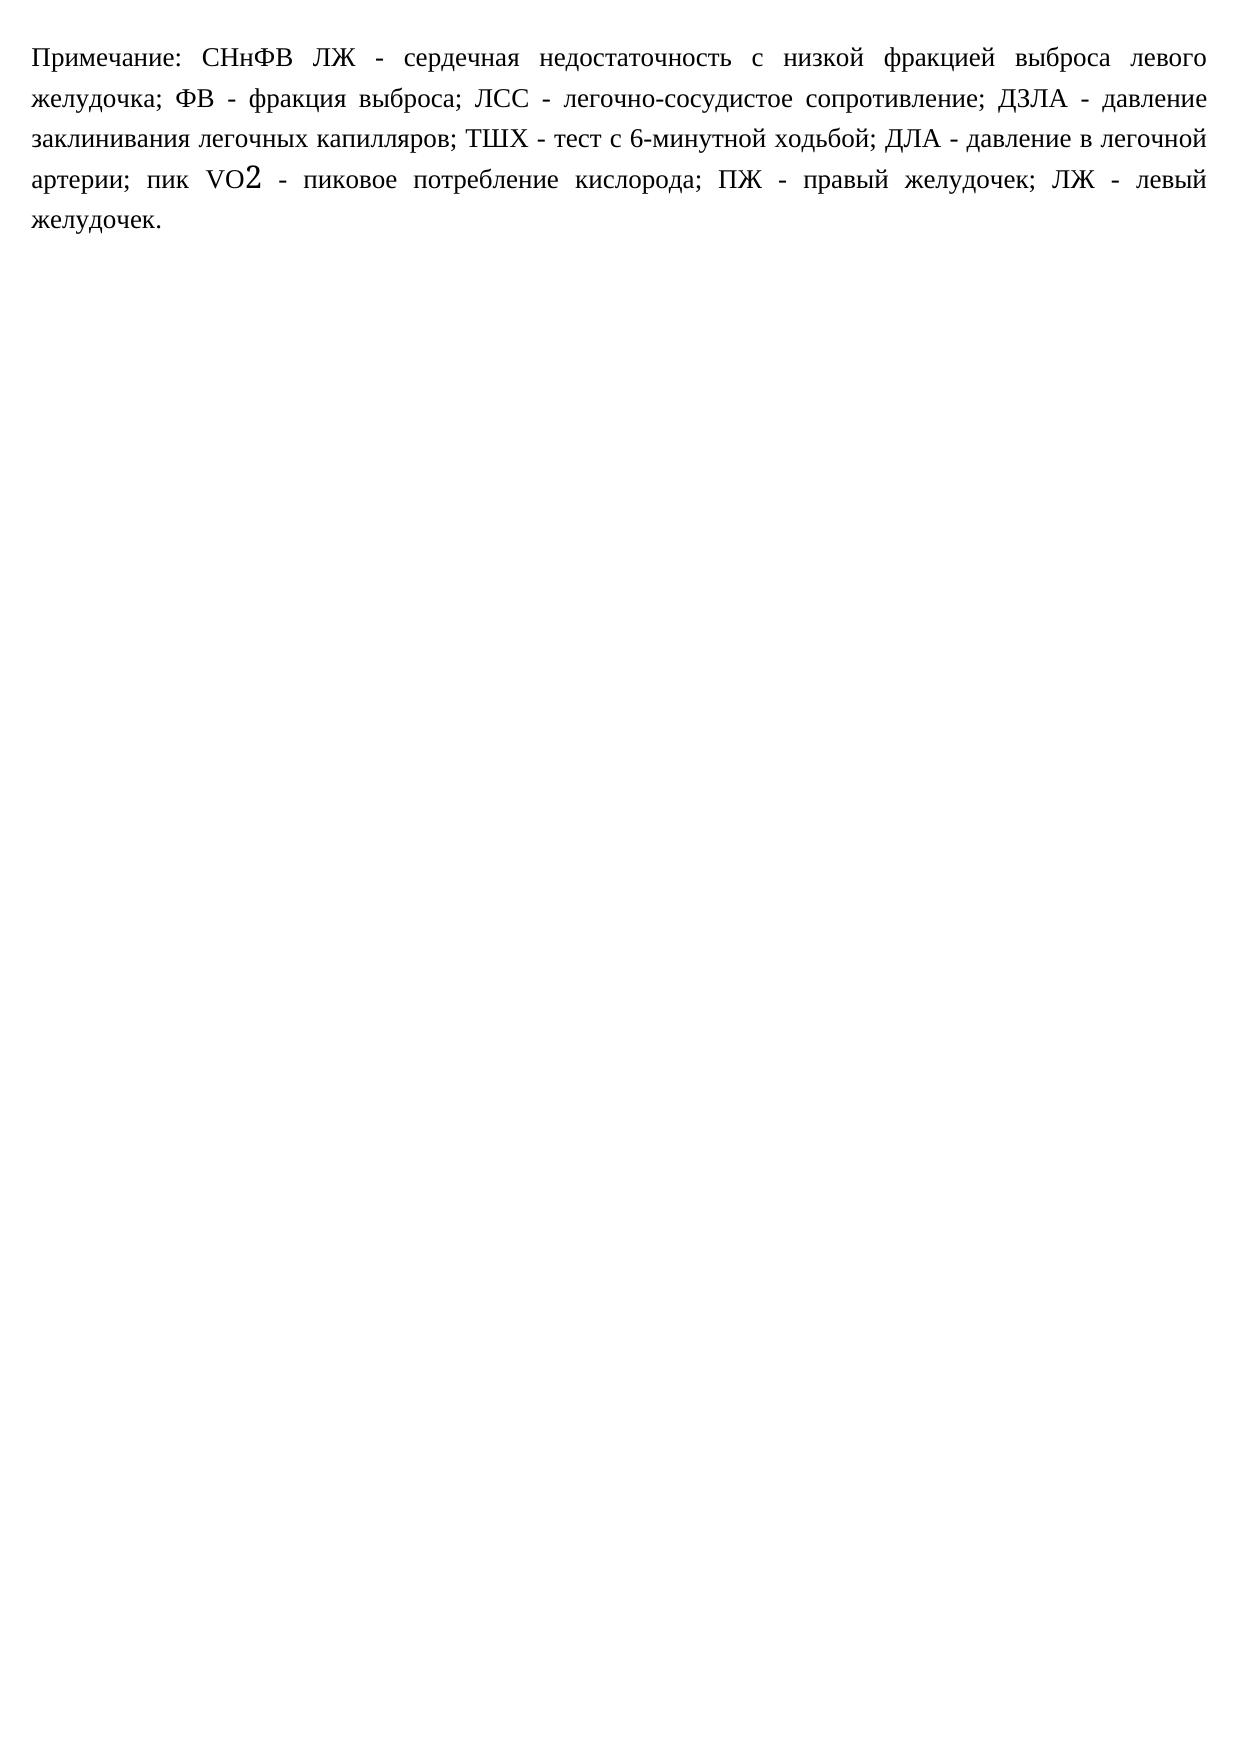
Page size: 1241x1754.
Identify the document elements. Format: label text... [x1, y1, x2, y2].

text Примечание: СНнФВ ЛЖ - сердечная недостаточность с низкой фракцией выброса левого желудочка; ФВ - фракция выброса; ЛСС - легочно-сосудистое сопротивление; ДЗЛА - давление заклинивания легочных капилляров; ТШХ - тест с 6-минутной ходьбой; ДЛА - давление в легочной артерии; пик VO2 - пиковое потребление кислорода; ПЖ - правый желудочек; ЛЖ - левый желудочек. [31, 34, 1209, 237]
